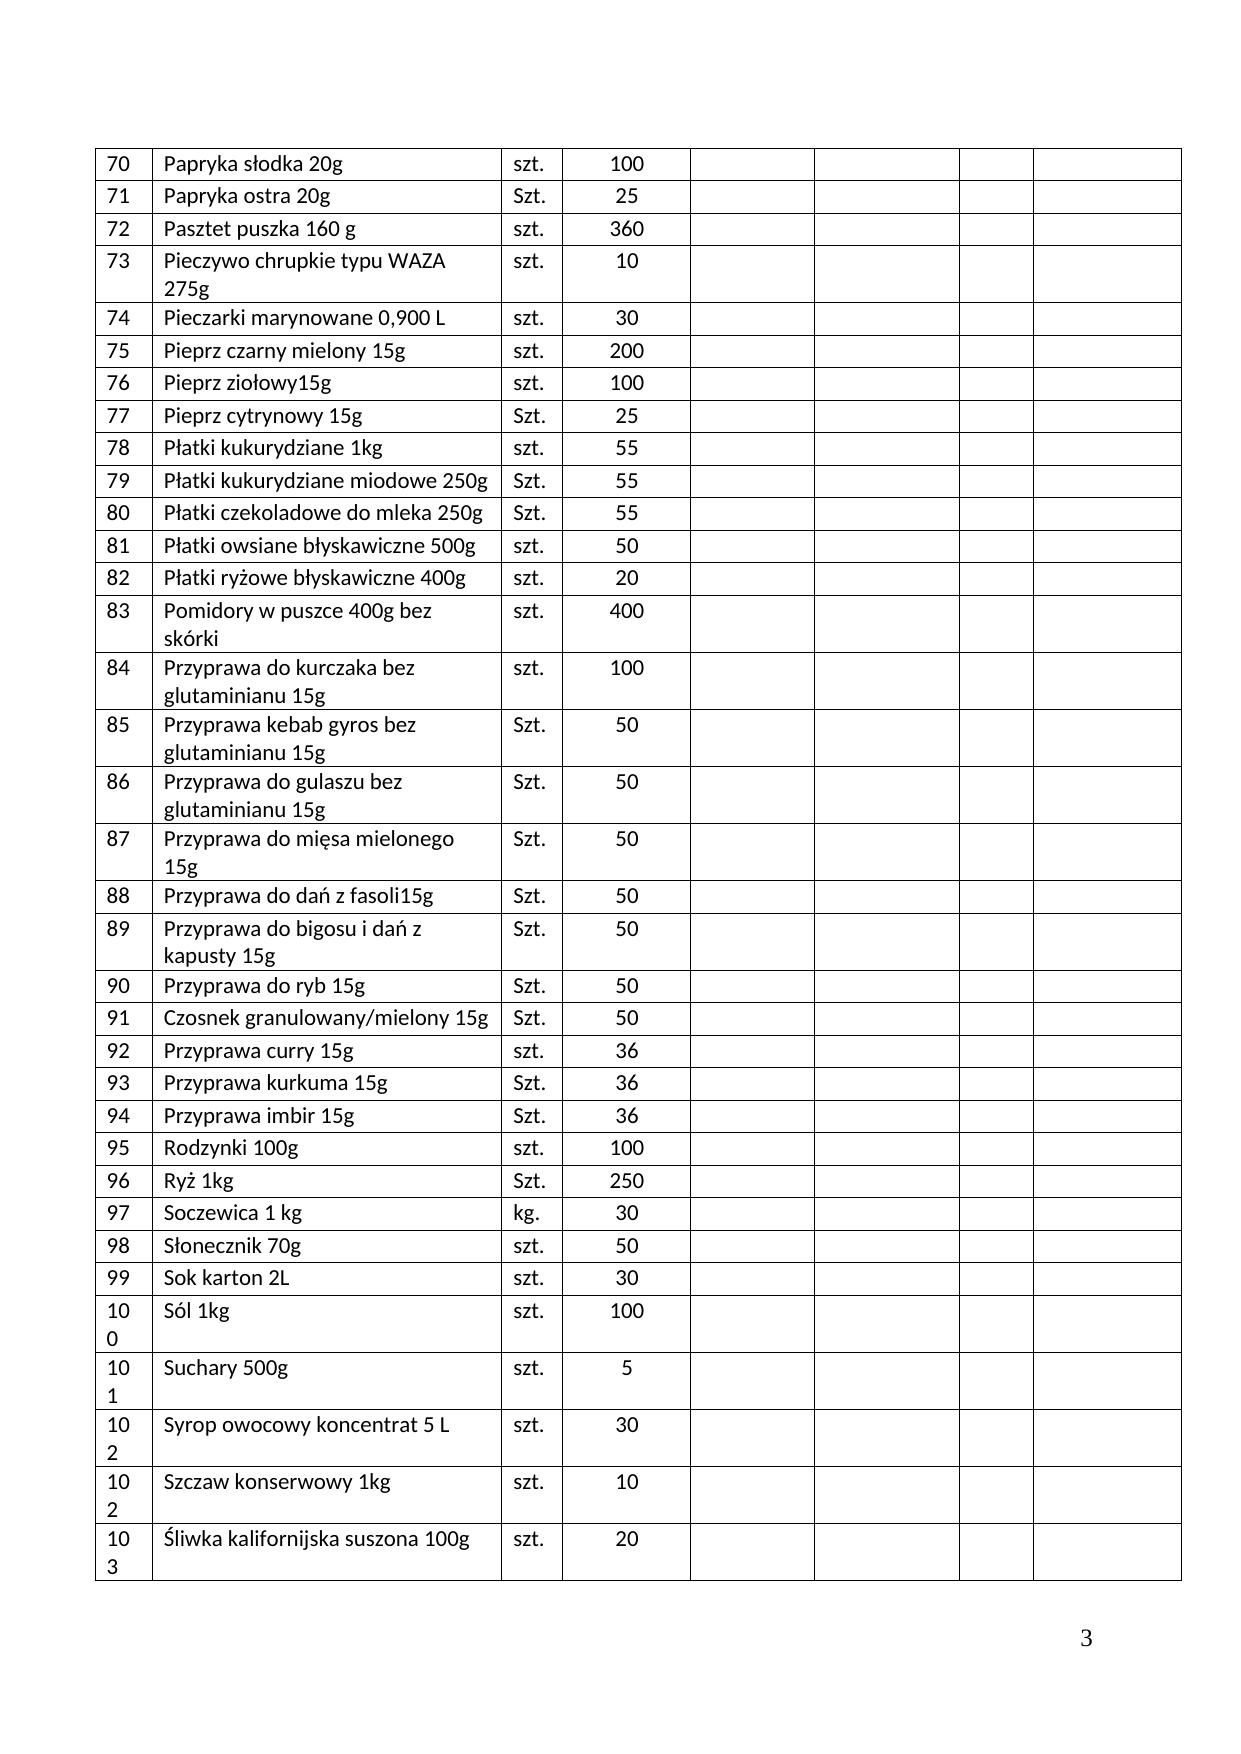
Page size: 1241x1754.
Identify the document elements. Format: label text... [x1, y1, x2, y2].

table_cell 100 [563, 368, 690, 400]
table_cell szt. [502, 653, 562, 709]
table_cell Czosnek granulowany/mielony 15g [153, 1003, 501, 1035]
table_cell Szt. [502, 767, 562, 823]
table_cell 72 [96, 214, 152, 245]
table_cell [815, 767, 959, 823]
table_cell Szt. [502, 914, 562, 970]
table_cell 200 [563, 336, 690, 367]
table_cell 36 [563, 1036, 690, 1067]
table_cell szt. [502, 563, 562, 595]
table_cell Szt. [502, 1068, 562, 1100]
table_cell [960, 531, 1033, 562]
table_cell Pieprz czarny mielony 15g [153, 336, 501, 367]
table_cell [691, 368, 814, 400]
table_cell [1034, 710, 1181, 766]
table_cell [815, 498, 959, 530]
table_cell [691, 710, 814, 766]
table_cell [960, 1036, 1033, 1067]
table_cell Szt. [502, 1101, 562, 1132]
table_cell [1034, 531, 1181, 562]
table_cell Przyprawa do bigosu i dań z kapusty 15g [153, 914, 501, 970]
table_cell 100 [563, 1296, 690, 1352]
table_cell 36 [563, 1101, 690, 1132]
table_cell [691, 336, 814, 367]
table_cell [691, 531, 814, 562]
table_cell [691, 1003, 814, 1035]
table_cell [691, 1467, 814, 1523]
table_cell [691, 149, 814, 180]
table_cell [1034, 1036, 1181, 1067]
table_cell [960, 1198, 1033, 1230]
table_cell [815, 1296, 959, 1352]
table_cell Szt. [502, 971, 562, 1002]
table_cell [691, 1231, 814, 1262]
table_cell szt. [502, 1133, 562, 1165]
table_cell [1034, 303, 1181, 335]
table_cell szt. [502, 433, 562, 465]
table_cell kg. [502, 1198, 562, 1230]
table_cell szt. [502, 1036, 562, 1067]
table_cell [691, 1068, 814, 1100]
table_cell Przyprawa curry 15g [153, 1036, 501, 1067]
table_cell 82 [96, 563, 152, 595]
table_cell [815, 1231, 959, 1262]
table_cell szt. [502, 1467, 562, 1523]
table_cell 80 [96, 498, 152, 530]
table_cell [1034, 1133, 1181, 1165]
table_cell Płatki czekoladowe do mleka 250g [153, 498, 501, 530]
table_cell Przyprawa kurkuma 15g [153, 1068, 501, 1100]
table_cell 250 [563, 1166, 690, 1197]
table_cell [691, 971, 814, 1002]
table_cell Szt. [502, 824, 562, 880]
table_cell 30 [563, 1198, 690, 1230]
table_cell [815, 214, 959, 245]
table_cell [960, 181, 1033, 213]
table_cell [1034, 246, 1181, 302]
table_cell 81 [96, 531, 152, 562]
table_cell [1034, 1467, 1181, 1523]
table_cell [1034, 824, 1181, 880]
table_cell [691, 1101, 814, 1132]
table_cell [691, 881, 814, 913]
table_cell 96 [96, 1166, 152, 1197]
table_cell Przyprawa do gulaszu bez glutaminianu 15g [153, 767, 501, 823]
table_cell Pasztet puszka 160 g [153, 214, 501, 245]
table_cell 89 [96, 914, 152, 970]
table_cell Pomidory w puszce 400g bez skórki [153, 596, 501, 652]
table_cell [1034, 401, 1181, 432]
table_cell szt. [502, 368, 562, 400]
table_cell [960, 1263, 1033, 1295]
table_cell 25 [563, 401, 690, 432]
table_cell 78 [96, 433, 152, 465]
table_cell 97 [96, 1198, 152, 1230]
table_cell 50 [563, 1231, 690, 1262]
table_cell [691, 214, 814, 245]
table_cell 50 [563, 824, 690, 880]
table_cell [960, 914, 1033, 970]
table_cell [691, 1524, 814, 1580]
table_cell [691, 914, 814, 970]
table_cell 91 [96, 1003, 152, 1035]
table_cell Szczaw konserwowy 1kg [153, 1467, 501, 1523]
table_cell szt. [502, 1296, 562, 1352]
table_cell [960, 596, 1033, 652]
table_cell 5 [563, 1353, 690, 1409]
table_cell [815, 1166, 959, 1197]
table_cell 103 [96, 1524, 152, 1580]
table_cell 94 [96, 1101, 152, 1132]
table_cell [1034, 1101, 1181, 1132]
table_cell 20 [563, 563, 690, 595]
table_cell Śliwka kalifornijska suszona 100g [153, 1524, 501, 1580]
table_cell szt. [502, 149, 562, 180]
table_cell Płatki owsiane błyskawiczne 500g [153, 531, 501, 562]
table_cell 100 [563, 1133, 690, 1165]
table_cell [960, 824, 1033, 880]
table_cell [815, 401, 959, 432]
table_cell 50 [563, 971, 690, 1002]
table_cell [691, 401, 814, 432]
table_cell 75 [96, 336, 152, 367]
table_cell szt. [502, 246, 562, 302]
table_cell [815, 1068, 959, 1100]
table_cell 98 [96, 1231, 152, 1262]
table_cell [691, 1133, 814, 1165]
table_cell 93 [96, 1068, 152, 1100]
table_cell Papryka ostra 20g [153, 181, 501, 213]
table_cell [691, 1353, 814, 1409]
table_cell [815, 433, 959, 465]
table_cell [960, 881, 1033, 913]
table_cell [815, 181, 959, 213]
table_cell [815, 914, 959, 970]
table_cell [815, 1263, 959, 1295]
table_cell [1034, 596, 1181, 652]
table_cell [691, 466, 814, 497]
table_cell Przyprawa kebab gyros bez glutaminianu 15g [153, 710, 501, 766]
table_cell Syrop owocowy koncentrat 5 L [153, 1410, 501, 1466]
table_cell [815, 1524, 959, 1580]
table_cell [815, 1198, 959, 1230]
table_cell szt. [502, 1231, 562, 1262]
table_cell [960, 1003, 1033, 1035]
table_cell 10 [563, 1467, 690, 1523]
table_cell szt. [502, 336, 562, 367]
table_cell 30 [563, 303, 690, 335]
table_cell [691, 1166, 814, 1197]
table_cell 102 [96, 1410, 152, 1466]
table_cell [815, 531, 959, 562]
table_cell [815, 149, 959, 180]
table_cell [1034, 1524, 1181, 1580]
table_cell [691, 563, 814, 595]
table_cell [691, 1410, 814, 1466]
table_cell Płatki kukurydziane miodowe 250g [153, 466, 501, 497]
table_cell Szt. [502, 710, 562, 766]
table_cell Szt. [502, 466, 562, 497]
table_cell Przyprawa do ryb 15g [153, 971, 501, 1002]
table_cell [691, 824, 814, 880]
table_cell Pieprz cytrynowy 15g [153, 401, 501, 432]
table_cell [815, 336, 959, 367]
table_cell 92 [96, 1036, 152, 1067]
table_cell [960, 1068, 1033, 1100]
table_cell Pieprz ziołowy15g [153, 368, 501, 400]
table_cell szt. [502, 214, 562, 245]
table_cell 84 [96, 653, 152, 709]
table_cell Szt. [502, 181, 562, 213]
table_cell 25 [563, 181, 690, 213]
table_cell 400 [563, 596, 690, 652]
table_cell [960, 1410, 1033, 1466]
table_cell 100 [563, 653, 690, 709]
table_cell [815, 710, 959, 766]
table_cell [960, 214, 1033, 245]
table_cell [815, 1467, 959, 1523]
table_cell [960, 563, 1033, 595]
table_cell [1034, 181, 1181, 213]
table_cell [815, 1101, 959, 1132]
table_cell [960, 246, 1033, 302]
table_cell [691, 1036, 814, 1067]
table_cell 85 [96, 710, 152, 766]
table_cell [691, 596, 814, 652]
table_cell [960, 1467, 1033, 1523]
table_cell szt. [502, 1353, 562, 1409]
table_cell [815, 246, 959, 302]
table_cell [815, 824, 959, 880]
table_cell Rodzynki 100g [153, 1133, 501, 1165]
table_cell Pieczywo chrupkie typu WAZA 275g [153, 246, 501, 302]
table_cell [960, 401, 1033, 432]
table_cell 100 [96, 1296, 152, 1352]
table_cell [1034, 368, 1181, 400]
table_cell 102 [96, 1467, 152, 1523]
table_cell [960, 1133, 1033, 1165]
table_cell 71 [96, 181, 152, 213]
table_cell [960, 971, 1033, 1002]
table_cell [1034, 214, 1181, 245]
table_cell 83 [96, 596, 152, 652]
table_cell szt. [502, 1524, 562, 1580]
table_cell [815, 971, 959, 1002]
table_cell [1034, 1166, 1181, 1197]
table_cell 50 [563, 767, 690, 823]
table_cell Przyprawa imbir 15g [153, 1101, 501, 1132]
table_cell 88 [96, 881, 152, 913]
table_cell 55 [563, 433, 690, 465]
table_cell [1034, 433, 1181, 465]
table_cell 50 [563, 1003, 690, 1035]
table_cell [815, 1353, 959, 1409]
table_cell szt. [502, 531, 562, 562]
table_cell 90 [96, 971, 152, 1002]
table_cell [960, 498, 1033, 530]
table_cell [960, 710, 1033, 766]
table_cell [1034, 881, 1181, 913]
table_cell Suchary 500g [153, 1353, 501, 1409]
table_cell Szt. [502, 401, 562, 432]
table_cell [960, 653, 1033, 709]
table_cell [1034, 1410, 1181, 1466]
table_cell [691, 433, 814, 465]
table_cell [960, 1166, 1033, 1197]
table_cell 101 [96, 1353, 152, 1409]
table_cell [960, 1296, 1033, 1352]
table_cell 30 [563, 1410, 690, 1466]
table_cell [815, 596, 959, 652]
table_cell Słonecznik 70g [153, 1231, 501, 1262]
table_cell [1034, 971, 1181, 1002]
table_cell Pieczarki marynowane 0,900 L [153, 303, 501, 335]
table_cell [1034, 1003, 1181, 1035]
table_cell 55 [563, 498, 690, 530]
table_cell 74 [96, 303, 152, 335]
table_cell [1034, 1198, 1181, 1230]
table_cell [691, 498, 814, 530]
table_cell [1034, 563, 1181, 595]
table_cell [960, 303, 1033, 335]
table_cell [691, 1296, 814, 1352]
table_cell [1034, 1231, 1181, 1262]
table_cell [1034, 149, 1181, 180]
table_cell [1034, 1068, 1181, 1100]
table_cell 50 [563, 710, 690, 766]
table_cell 50 [563, 531, 690, 562]
table_cell szt. [502, 596, 562, 652]
table_cell Przyprawa do mięsa mielonego 15g [153, 824, 501, 880]
table_cell [691, 181, 814, 213]
table_cell 99 [96, 1263, 152, 1295]
table_cell 95 [96, 1133, 152, 1165]
table_cell 50 [563, 881, 690, 913]
table_cell [691, 767, 814, 823]
table_cell [815, 466, 959, 497]
table_cell [960, 1524, 1033, 1580]
table_cell 36 [563, 1068, 690, 1100]
table_cell [1034, 767, 1181, 823]
table_cell Przyprawa do dań z fasoli15g [153, 881, 501, 913]
table_cell 79 [96, 466, 152, 497]
table_cell [691, 303, 814, 335]
table_cell [815, 368, 959, 400]
table_cell [1034, 914, 1181, 970]
table_cell [960, 433, 1033, 465]
table_cell Ryż 1kg [153, 1166, 501, 1197]
table_cell [1034, 653, 1181, 709]
table_cell [960, 368, 1033, 400]
table_cell [960, 466, 1033, 497]
table_cell [815, 653, 959, 709]
table_cell [815, 1410, 959, 1466]
table_cell Szt. [502, 498, 562, 530]
table_cell [1034, 1353, 1181, 1409]
table_cell Płatki kukurydziane 1kg [153, 433, 501, 465]
table_cell [691, 246, 814, 302]
table_cell [1034, 1296, 1181, 1352]
table_cell Przyprawa do kurczaka bez glutaminianu 15g [153, 653, 501, 709]
table_cell 86 [96, 767, 152, 823]
table_cell 77 [96, 401, 152, 432]
table_cell 360 [563, 214, 690, 245]
table_cell 87 [96, 824, 152, 880]
table_cell [960, 1231, 1033, 1262]
table_cell 76 [96, 368, 152, 400]
table_cell [960, 1353, 1033, 1409]
table_cell [815, 1133, 959, 1165]
table_cell [1034, 336, 1181, 367]
table_cell [960, 767, 1033, 823]
table_cell Płatki ryżowe błyskawiczne 400g [153, 563, 501, 595]
table_cell szt. [502, 303, 562, 335]
table_cell [960, 1101, 1033, 1132]
table_cell 73 [96, 246, 152, 302]
table_cell [1034, 466, 1181, 497]
table_cell [815, 1036, 959, 1067]
table_cell [815, 881, 959, 913]
table_cell [691, 653, 814, 709]
table_cell 50 [563, 914, 690, 970]
table_cell Sól 1kg [153, 1296, 501, 1352]
table_cell [815, 1003, 959, 1035]
table_cell 10 [563, 246, 690, 302]
table_cell szt. [502, 1263, 562, 1295]
table_cell 100 [563, 149, 690, 180]
table_cell 30 [563, 1263, 690, 1295]
table_cell Sok karton 2L [153, 1263, 501, 1295]
table_cell [1034, 1263, 1181, 1295]
table_cell [960, 149, 1033, 180]
table_cell 70 [96, 149, 152, 180]
table_cell [960, 336, 1033, 367]
table_cell [1034, 498, 1181, 530]
table_cell Szt. [502, 1166, 562, 1197]
table_cell Szt. [502, 881, 562, 913]
table_cell Papryka słodka 20g [153, 149, 501, 180]
table_cell szt. [502, 1410, 562, 1466]
table_cell Szt. [502, 1003, 562, 1035]
table_cell [815, 563, 959, 595]
table_cell [691, 1198, 814, 1230]
table_cell [815, 303, 959, 335]
table_cell 55 [563, 466, 690, 497]
table_cell 20 [563, 1524, 690, 1580]
table_cell [691, 1263, 814, 1295]
table_cell Soczewica 1 kg [153, 1198, 501, 1230]
